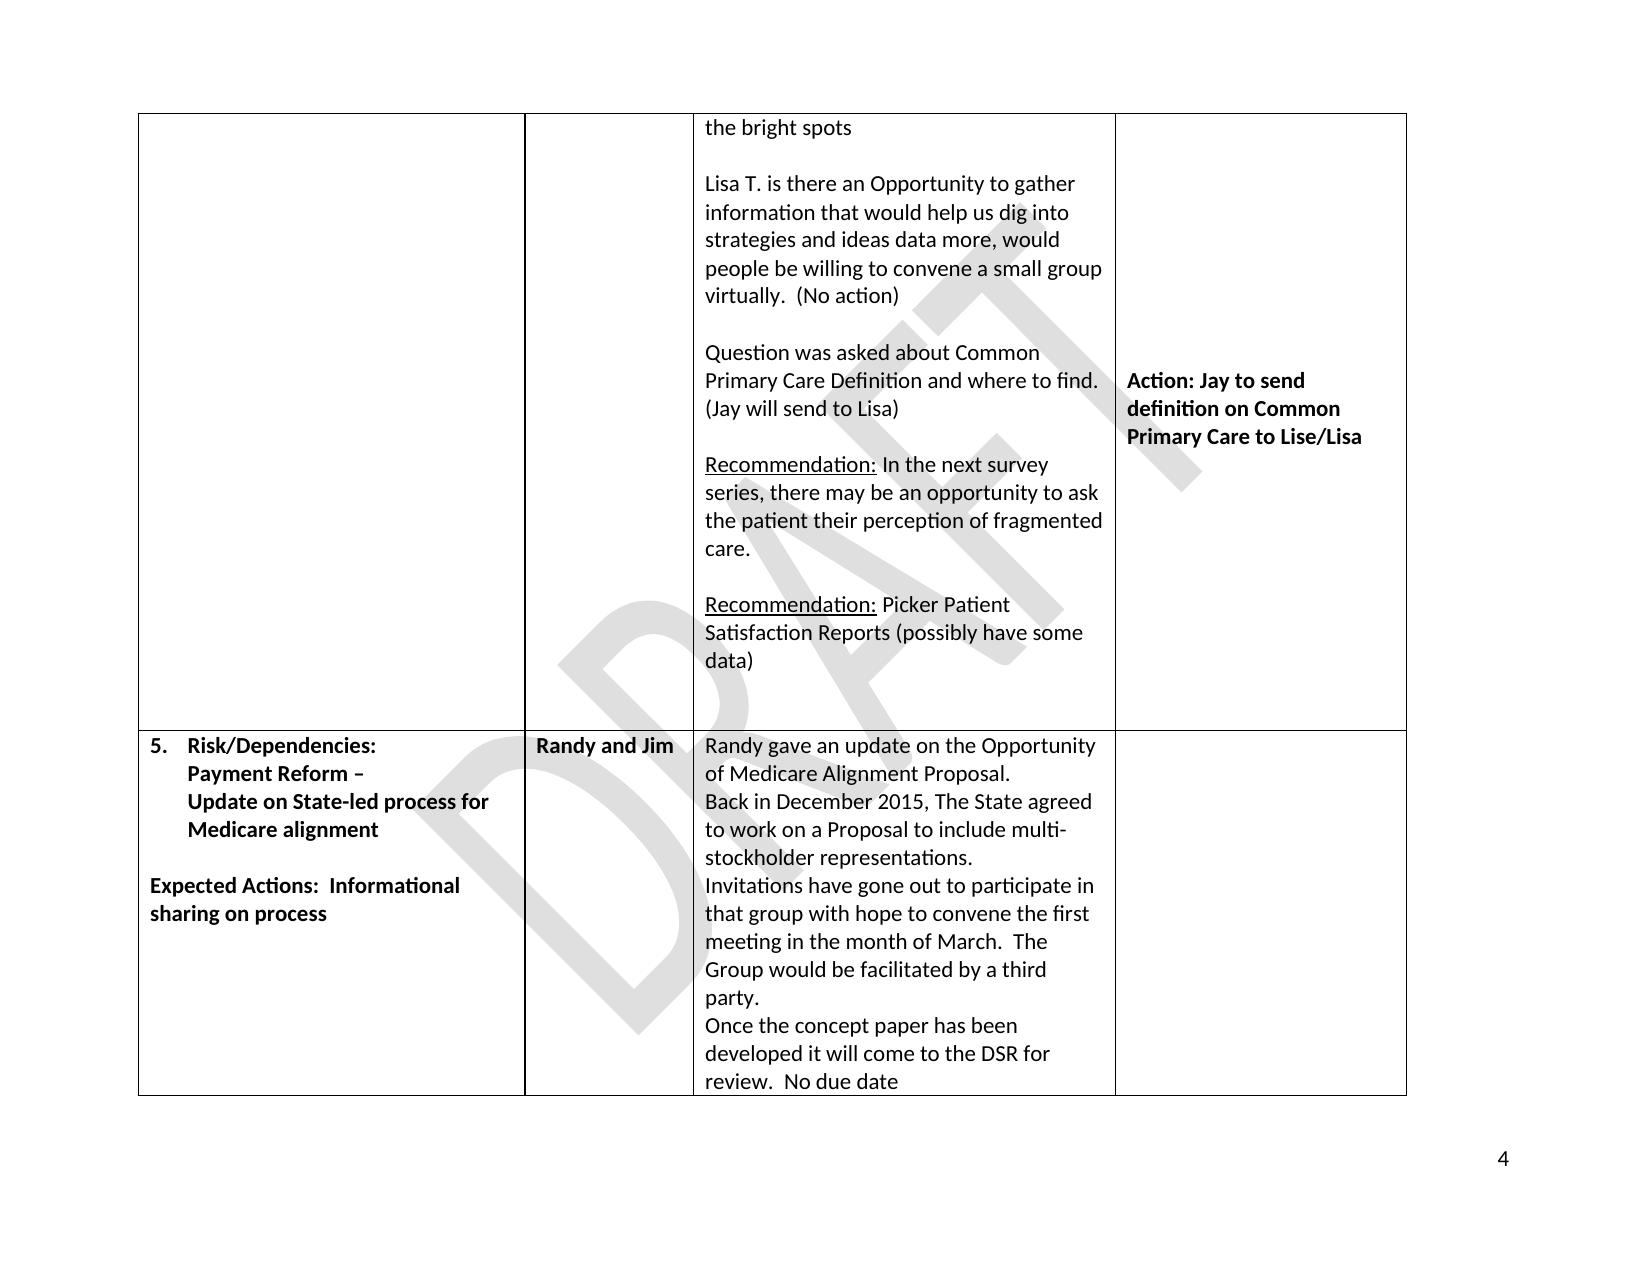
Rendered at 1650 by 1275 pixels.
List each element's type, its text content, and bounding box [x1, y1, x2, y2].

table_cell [1116, 114, 1406, 730]
table_cell Randy gave an update on the Opportunity of Medicare Alignment Proposal. Back in December 2015, The State agreed to work on a Proposal to include multi-stockholder representations. Invitations have gone out to participate in that group with hope to convene the first meeting in the month of March. The Group would be facilitated by a third party. Once the concept paper has been developed it will come to the DSR for review. No due date [694, 731, 1115, 1095]
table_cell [526, 114, 693, 730]
table_cell [1116, 731, 1406, 1095]
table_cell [139, 114, 524, 730]
table_cell Risk/Dependencies: Payment Reform – Update on State-led process for Medicare alignment Expected Actions: Informational sharing on process [139, 731, 524, 1095]
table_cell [694, 114, 1115, 730]
table_cell Randy and Jim [526, 731, 693, 1095]
